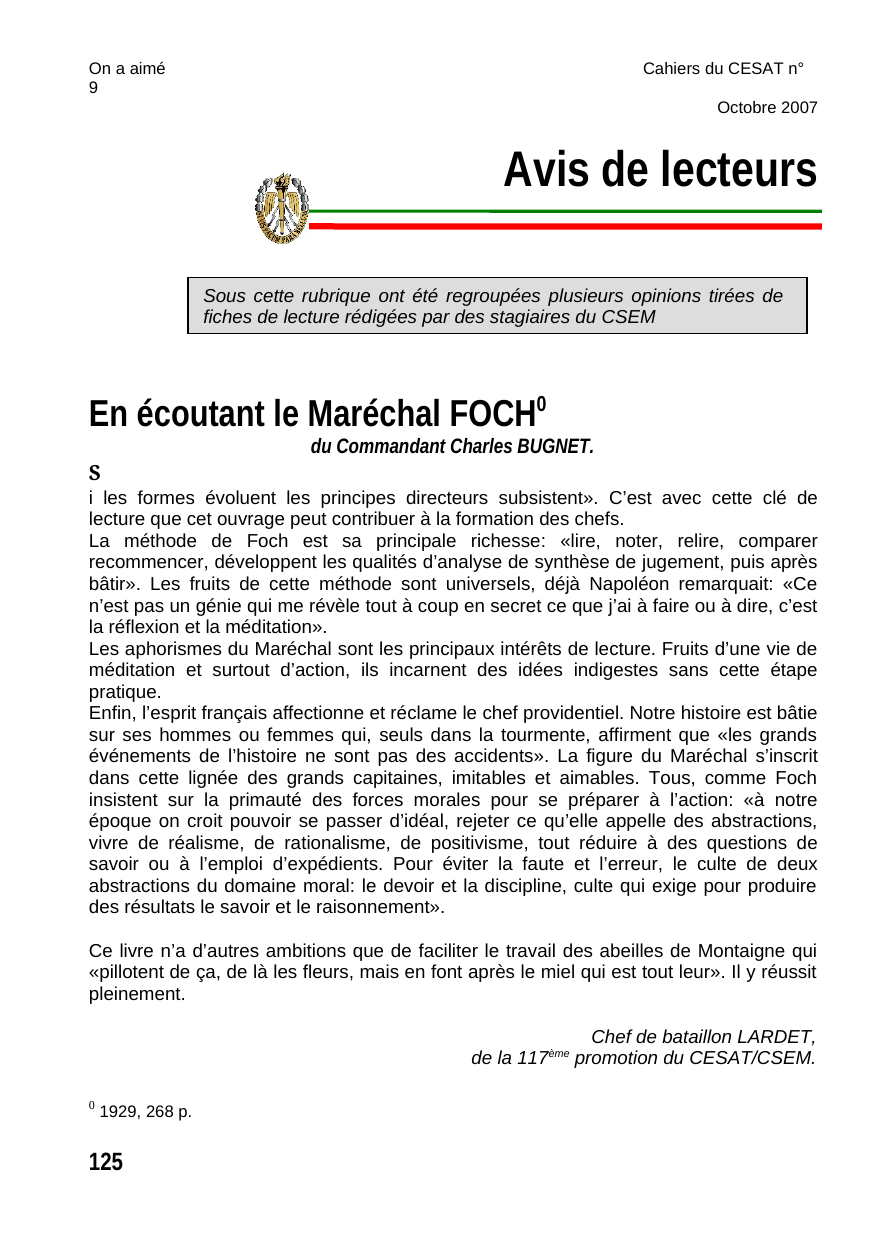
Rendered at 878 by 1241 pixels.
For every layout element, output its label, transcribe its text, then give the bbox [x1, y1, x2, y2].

text i les formes évoluent les principes directeurs subsistent». C’est avec cette clé de lecture que cet ouvrage peut contribuer à la formation des chefs. [89, 487, 818, 530]
text de la 117ème promotion du CESAT/CSEM. [89, 1047, 818, 1069]
text Les aphorismes du Maréchal sont les principaux intérêts de lecture. Fruits d’une vie de méditation et surtout d’action, ils incarnent des idées indigestes sans cette étape pratique. [89, 637, 818, 702]
text Enfin, l’esprit français affectionne et réclame le chef providentiel. Notre histoire est bâtie sur ses hommes ou femmes qui, seuls dans la tourmente, affirment que «les grands événements de l’histoire ne sont pas des accidents». La figure du Maréchal s’inscrit dans cette lignée des grands capitaines, imitables et aimables. Tous, comme Foch insistent sur la primauté des forces morales pour se préparer à l’action: «à notre époque on croit pouvoir se passer d’idéal, rejeter ce qu’elle appelle des abstractions, vivre de réalisme, de rationalisme, de positivisme, tout réduire à des questions de savoir ou à l’emploi d’expédients. Pour éviter la faute et l’erreur, le culte de deux abstractions du domaine moral: le devoir et la discipline, culte qui exige pour produire des résultats le savoir et le raisonnement». [89, 702, 818, 918]
text Chef de bataillon LARDET, [89, 1026, 818, 1047]
text Ce livre n’a d’autres ambitions que de faciliter le travail des abeilles de Montaigne qui «pillotent de ça, de là les fleurs, mais en font après le miel qui est tout leur». Il y réussit pleinement. [89, 939, 818, 1004]
text La méthode de Foch est sa principale richesse: «lire, noter, relire, comparer recommencer, développent les qualités d’analyse de synthèse de jugement, puis après bâtir». Les fruits de cette méthode sont universels, déjà Napoléon remarquait: «Ce n’est pas un génie qui me révèle tout à coup en secret ce que j’ai à faire ou à dire, c’est la réflexion et la méditation». [89, 530, 818, 637]
subtitle En écoutant le Maréchal FOCH [89, 391, 818, 434]
title Avis de lecteurs [89, 140, 818, 197]
subtitle du Commandant Charles BUGNET. [89, 434, 818, 458]
picture [255, 172, 309, 244]
